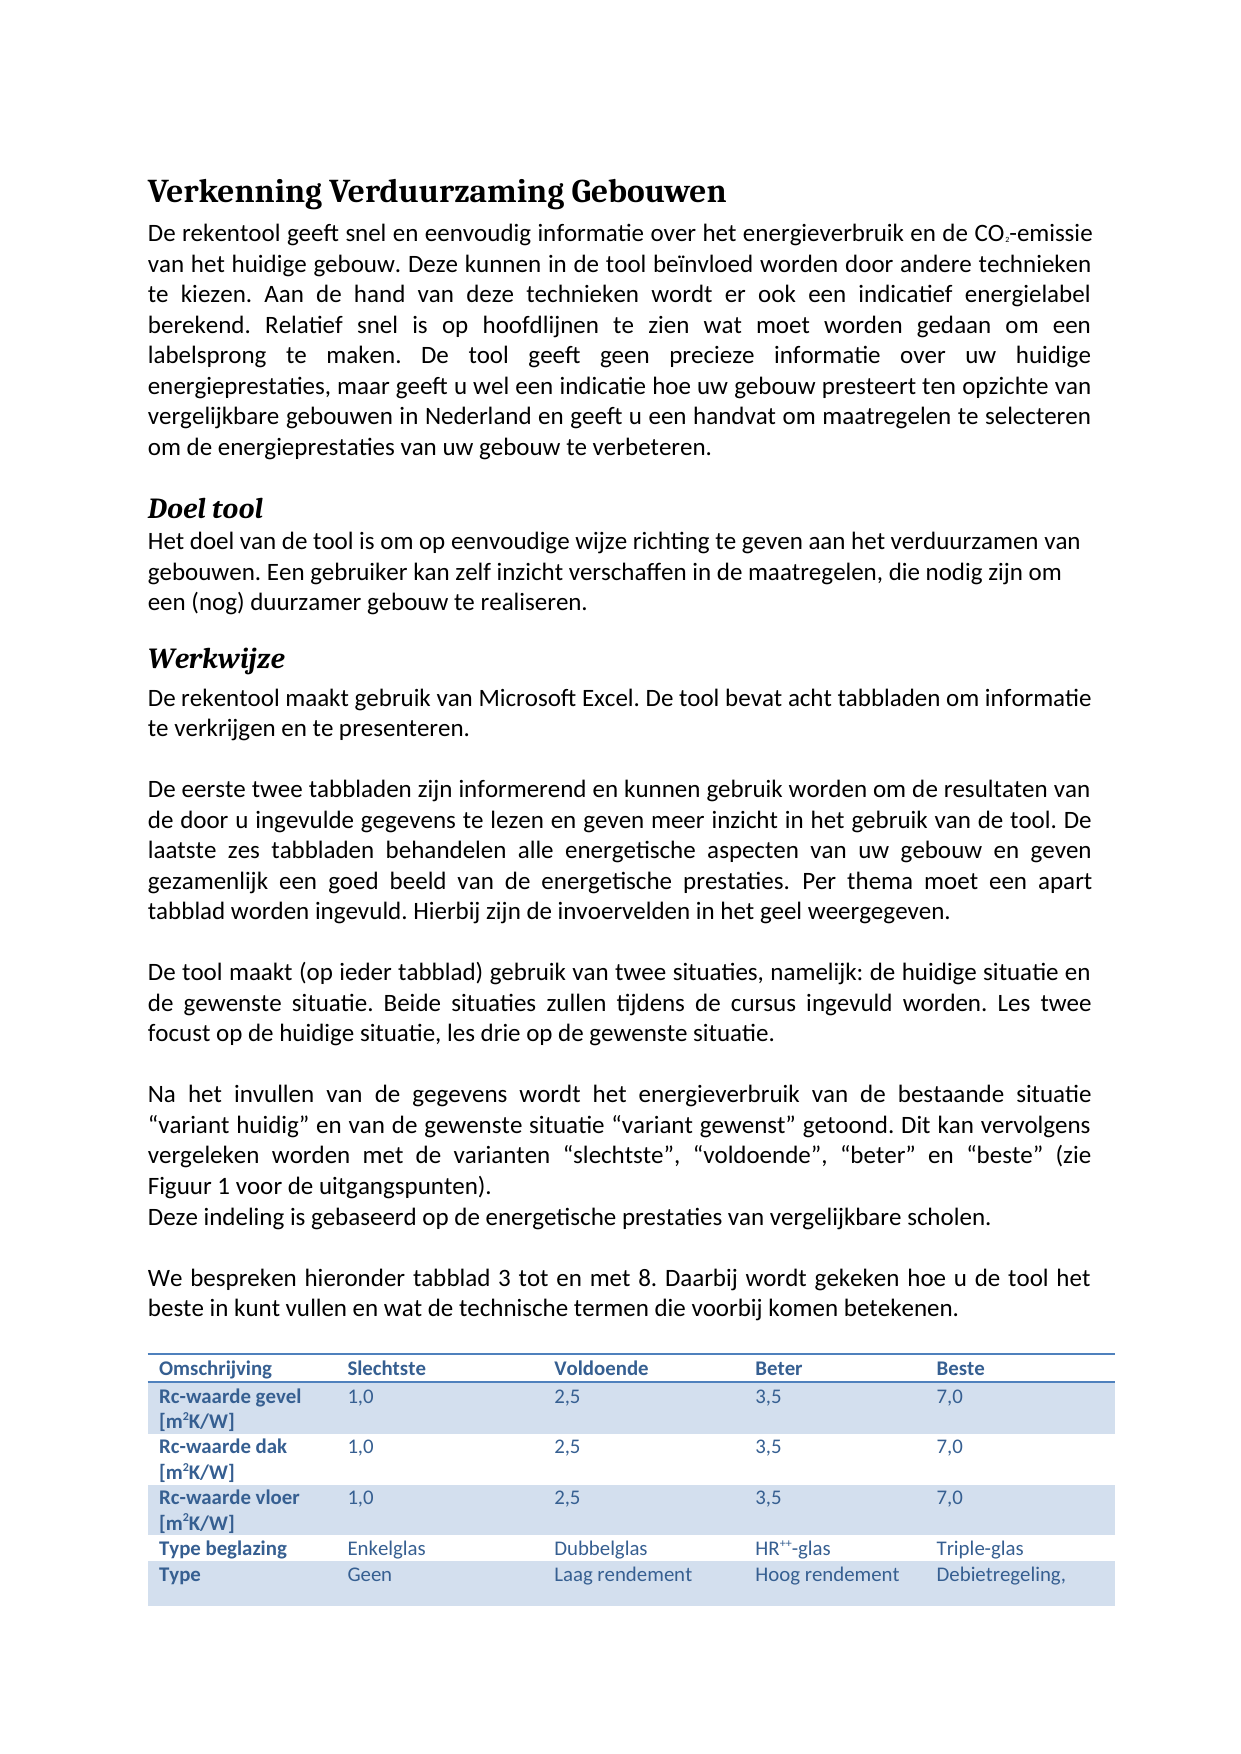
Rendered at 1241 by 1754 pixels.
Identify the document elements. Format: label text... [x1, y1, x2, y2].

table_cell Rc-waarde vloer [m2K/W] [148, 1485, 336, 1535]
table_cell HR++-glas [744, 1535, 925, 1561]
text De rekentool geeft snel en eenvoudig informatie over het energieverbruik en de CO2-emissie van het huidige gebouw. Deze kunnen in de tool beïnvloed worden door andere technieken te kiezen. Aan de hand van deze technieken wordt er ook een indicatief energielabel berekend. Relatief snel is op hoofdlijnen te zien wat moet worden gedaan om een labelsprong te maken. De tool geeft geen precieze informatie over uw huidige energieprestaties, maar geeft u wel een indicatie hoe uw gebouw presteert ten opzichte van vergelijkbare gebouwen in Nederland en geeft u een handvat om maatregelen te selecteren om de energieprestaties van uw gebouw te verbeteren. [148, 217, 1093, 461]
table_cell 2,5 [543, 1485, 744, 1535]
text Deze indeling is gebaseerd op de energetische prestaties van vergelijkbare scholen. [148, 1201, 1093, 1231]
table_header Voldoende [543, 1355, 744, 1381]
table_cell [543, 1561, 744, 1606]
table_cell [336, 1561, 543, 1606]
table_header Slechtste [336, 1355, 543, 1381]
subtitle Werkwijze [148, 642, 1093, 676]
table_cell Rc-waarde dak [m2K/W] [148, 1434, 336, 1484]
table_cell Type beglazing [148, 1535, 336, 1561]
table_cell 1,0 [336, 1485, 543, 1535]
subtitle Verkenning Verduurzaming Gebouwen [148, 173, 1093, 211]
table_header Beter [744, 1355, 925, 1381]
table_cell Type ventilatiesysteem [148, 1561, 336, 1606]
table_cell 3,5 [744, 1434, 925, 1484]
table_cell 7,0 [925, 1434, 1115, 1484]
text Na het invullen van de gegevens wordt het energieverbruik van de bestaande situatie “variant huidig” en van de gewenste situatie “variant gewenst” getoond. Dit kan vervolgens vergeleken worden met de varianten “slechtste”, “voldoende”, “beter” en “beste” (zie Figuur 1 voor de uitgangspunten). [148, 1078, 1093, 1201]
table_header Beste [925, 1355, 1115, 1381]
table_cell 7,0 [925, 1383, 1115, 1434]
table_header Omschrijving [148, 1355, 336, 1381]
table_cell 3,5 [744, 1383, 925, 1434]
table_cell 7,0 [925, 1485, 1115, 1535]
table_cell Enkelglas [336, 1535, 543, 1561]
text De rekentool maakt gebruik van Microsoft Excel. De tool bevat acht tabbladen om informatie te verkrijgen en te presenteren. [148, 682, 1093, 743]
table_cell 2,5 [543, 1383, 744, 1434]
table_cell 1,0 [336, 1434, 543, 1484]
table_cell Dubbelglas [543, 1535, 744, 1561]
text De tool maakt (op ieder tabblad) gebruik van twee situaties, namelijk: de huidige situatie en de gewenste situatie. Beide situaties zullen tijdens de cursus ingevuld worden. Les twee focust op de huidige situatie, les drie op de gewenste situatie. [148, 956, 1093, 1048]
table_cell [744, 1561, 925, 1606]
table_cell 3,5 [744, 1485, 925, 1535]
text De eerste twee tabbladen zijn informerend en kunnen gebruik worden om de resultaten van de door u ingevulde gegevens te lezen en geven meer inzicht in het gebruik van de tool. De laatste zes tabbladen behandelen alle energetische aspecten van uw gebouw en geven gezamenlijk een goed beeld van de energetische prestaties. Per thema moet een apart tabblad worden ingevuld. Hierbij zijn de invoervelden in het geel weergegeven. [148, 773, 1093, 926]
table_cell Rc-waarde gevel [m2K/W] [148, 1383, 336, 1434]
text We bespreken hieronder tabblad 3 tot en met 8. Daarbij wordt gekeken hoe u de tool het beste in kunt vullen en wat de technische termen die voorbij komen betekenen. [148, 1262, 1093, 1323]
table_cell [925, 1561, 1115, 1606]
table_cell 2,5 [543, 1434, 744, 1484]
text Doel tool Het doel van de tool is om op eenvoudige wijze richting te geven aan het verduurzamen van gebouwen. Een gebruiker kan zelf inzicht verschaffen in de maatregelen, die nodig zijn om een (nog) duurzamer gebouw te realiseren. [148, 492, 1093, 617]
table_cell Triple-glas [925, 1535, 1115, 1561]
table_cell 1,0 [336, 1383, 543, 1434]
